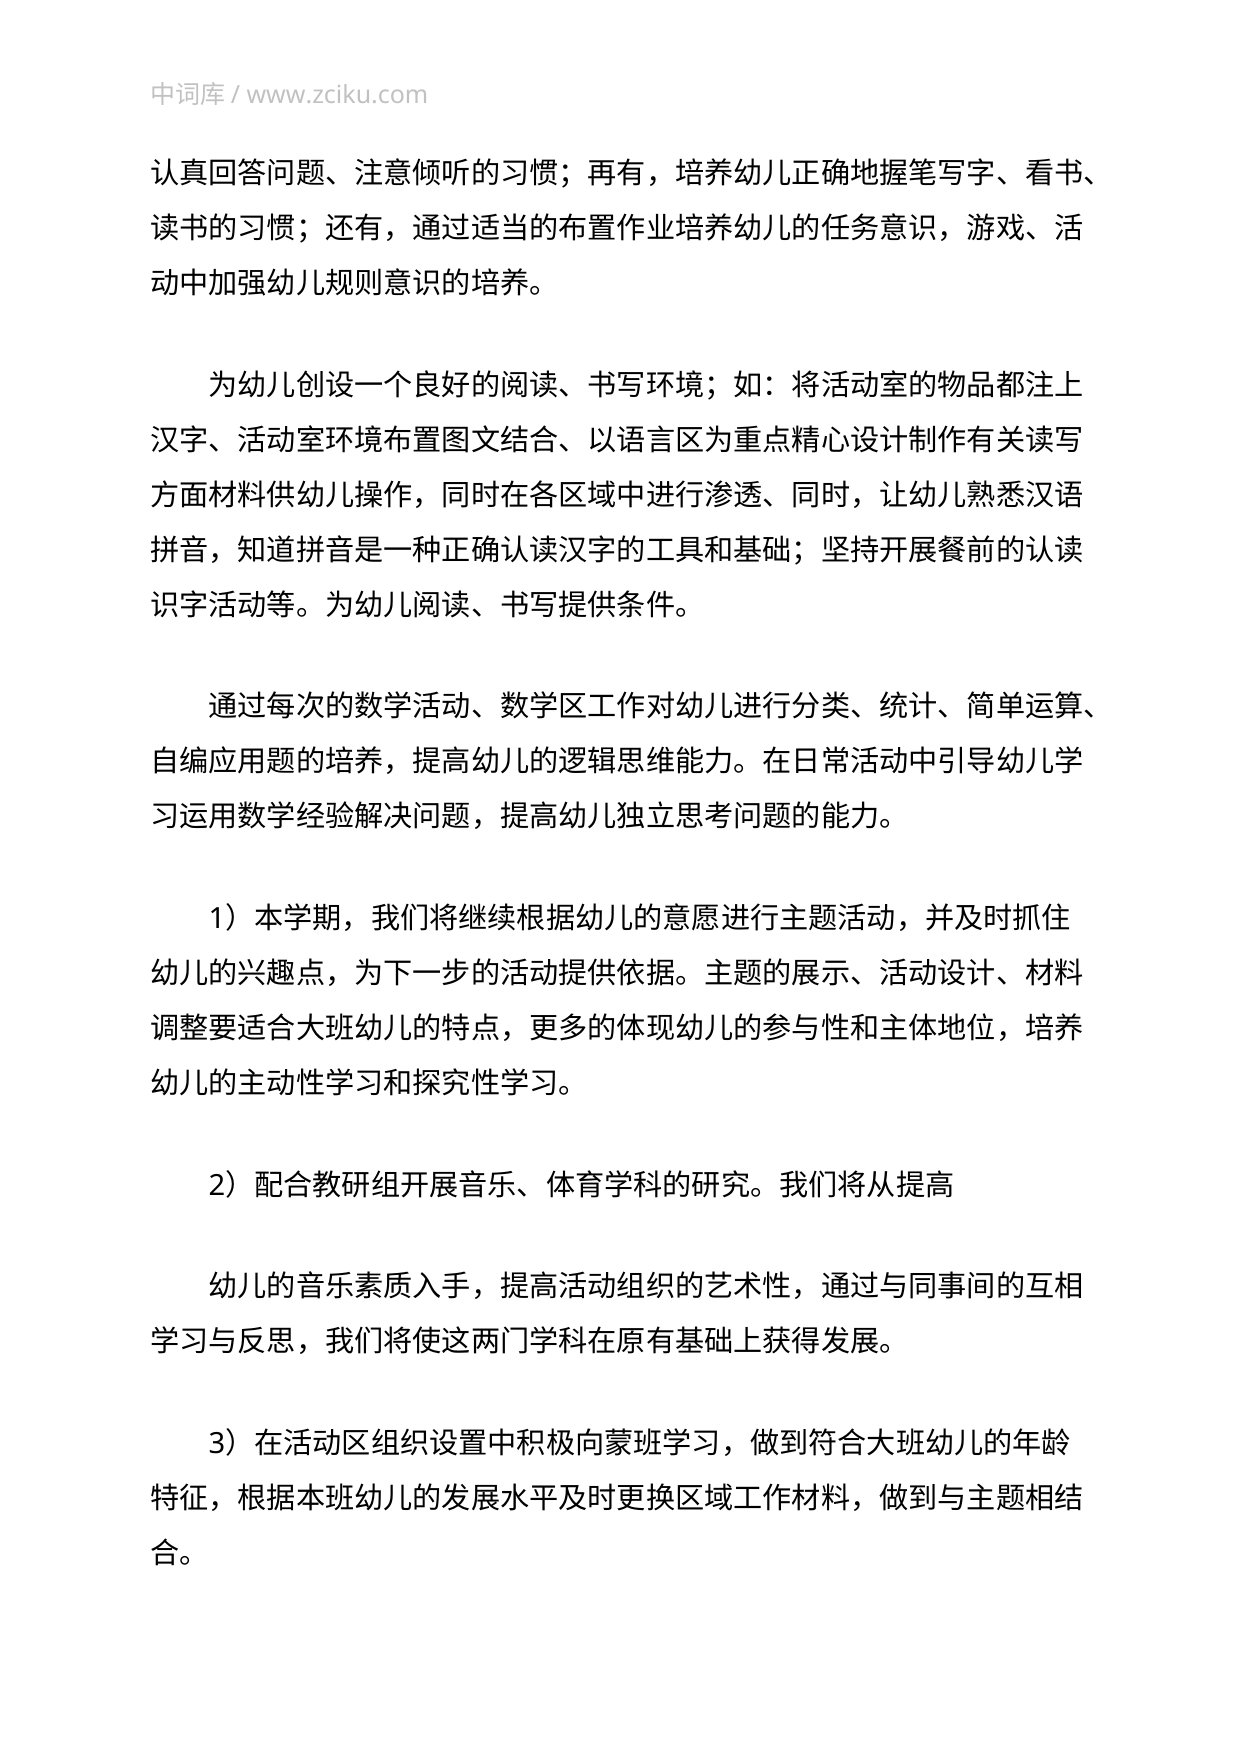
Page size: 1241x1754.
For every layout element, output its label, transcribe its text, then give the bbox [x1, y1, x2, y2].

text 2）配合教研组开展音乐、体育学科的研究。我们将从提高 [150, 1161, 1090, 1203]
text 幼儿的音乐素质入手，提高活动组织的艺术性，通过与同事间的互相学习与反思，我们将使这两门学科在原有基础上获得发展。 [150, 1263, 1090, 1360]
text 3）在活动区组织设置中积极向蒙班学习，做到符合大班幼儿的年龄特征，根据本班幼儿的发展水平及时更换区域工作材料，做到与主题相结合。 [150, 1420, 1090, 1572]
text 为幼儿创设一个良好的阅读、书写环境；如：将活动室的物品都注上汉字、活动室环境布置图文结合、以语言区为重点精心设计制作有关读写方面材料供幼儿操作，同时在各区域中进行渗透、同时，让幼儿熟悉汉语拼音，知道拼音是一种正确认读汉字的工具和基础；坚持开展餐前的认读识字活动等。为幼儿阅读、书写提供条件。 [150, 362, 1090, 623]
text 1）本学期，我们将继续根据幼儿的意愿进行主题活动，并及时抓住幼儿的兴趣点，为下一步的活动提供依据。主题的展示、活动设计、材料调整要适合大班幼儿的特点，更多的体现幼儿的参与性和主体地位，培养幼儿的主动性学习和探究性学习。 [150, 894, 1090, 1102]
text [150, 150, 1090, 302]
text 通过每次的数学活动、数学区工作对幼儿进行分类、统计、简单运算、自编应用题的培养，提高幼儿的逻辑思维能力。在日常活动中引导幼儿学习运用数学经验解决问题，提高幼儿独立思考问题的能力。 [150, 683, 1090, 835]
